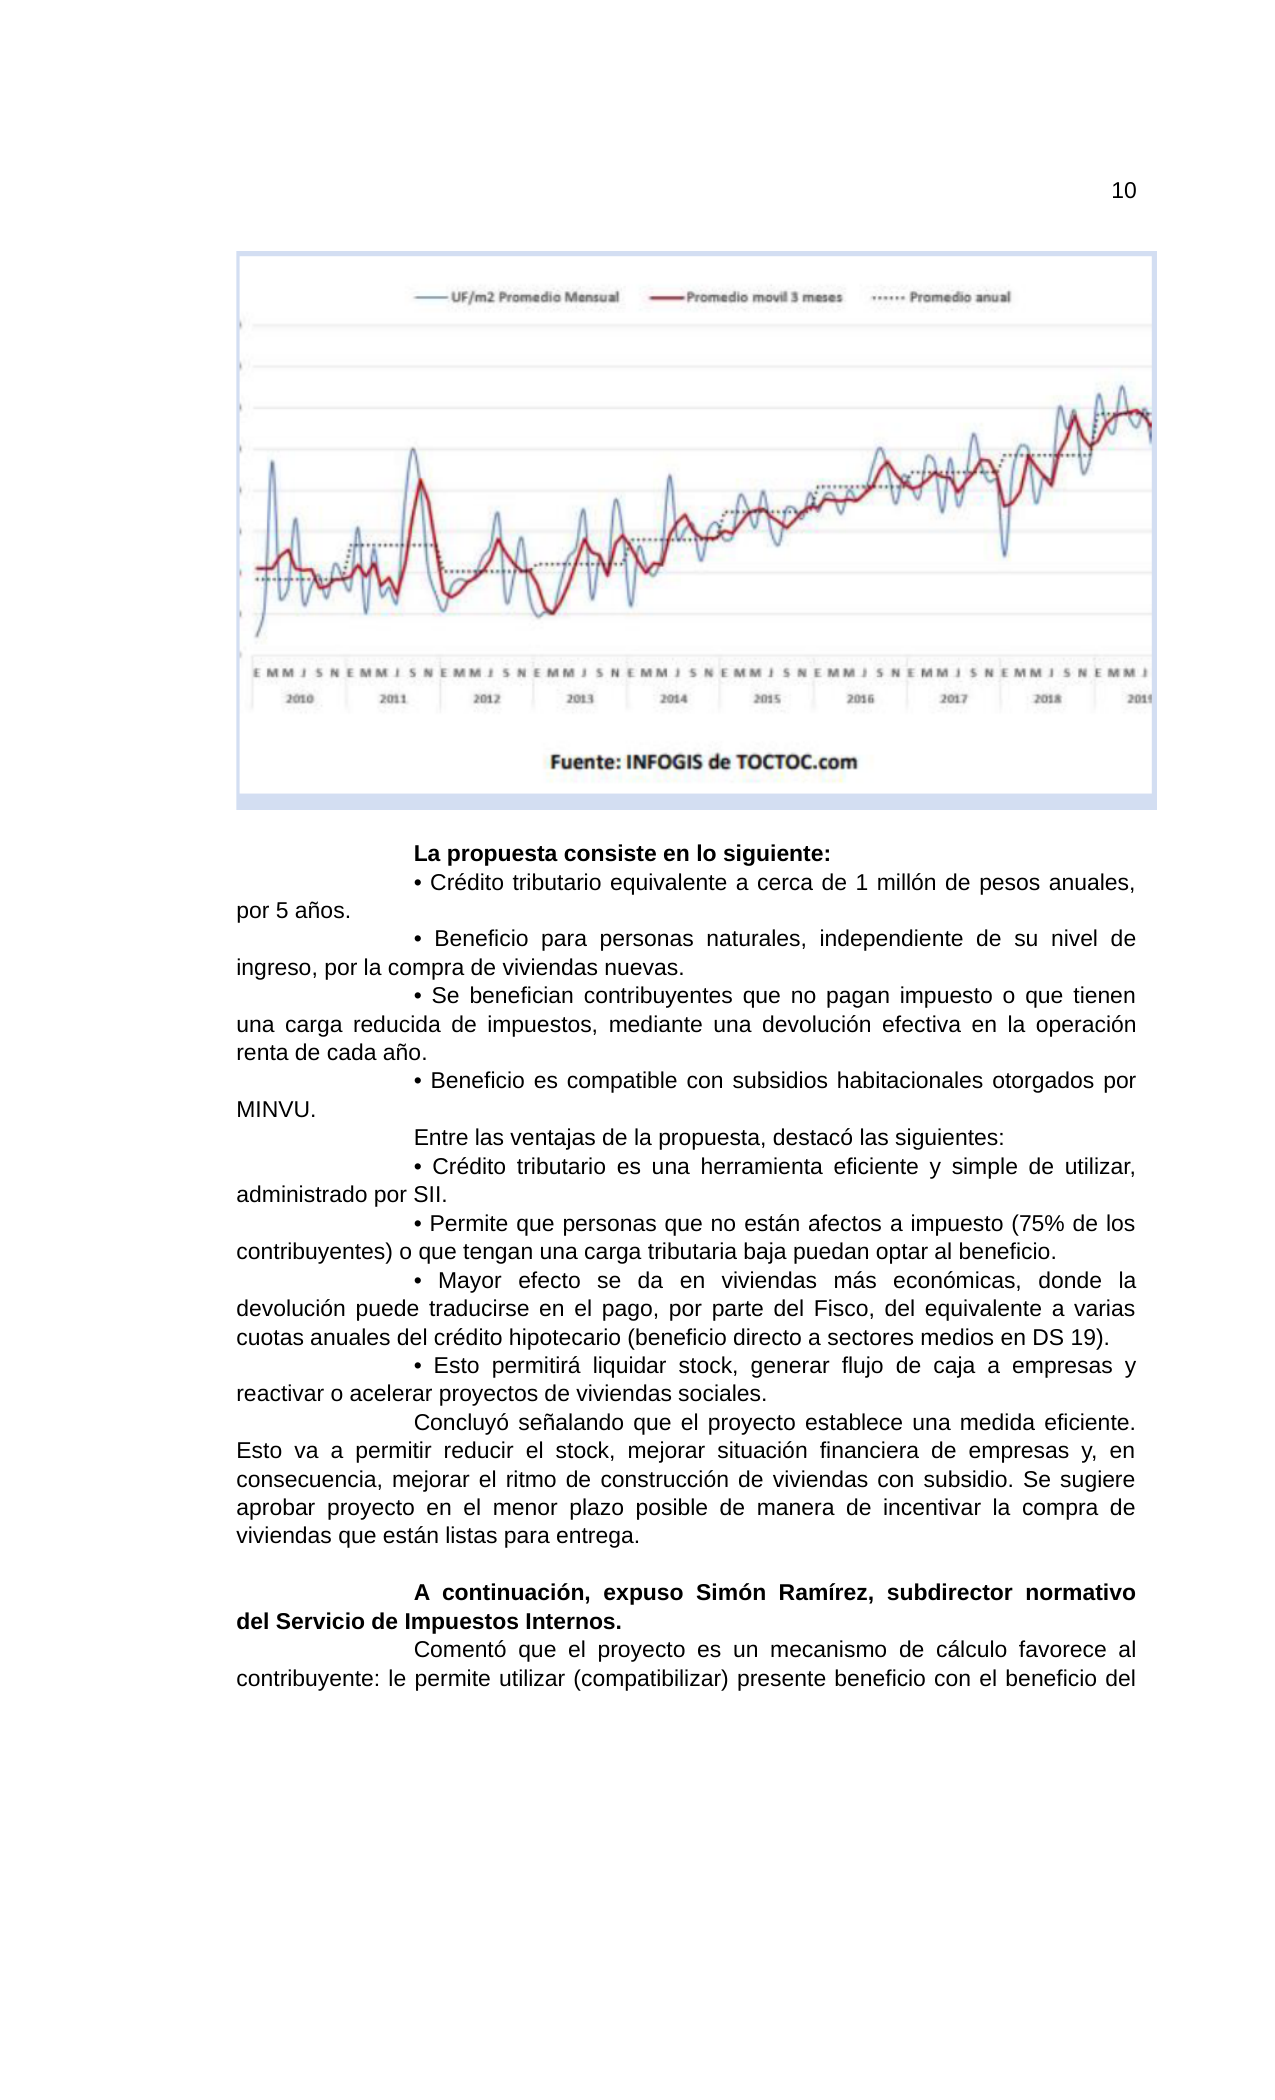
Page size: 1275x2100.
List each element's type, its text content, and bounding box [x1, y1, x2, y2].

text La propuesta consiste en lo siguiente: [236, 840, 1137, 866]
text • Crédito tributario equivalente a cerca de 1 millón de pesos anuales, por 5 años. [236, 868, 1137, 923]
text Concluyó señalando que el proyecto establece una medida eficiente. Esto va a permitir reducir el stock, mejorar situación financiera de empresas y, en consecuencia, mejorar el ritmo de construcción de viviendas con subsidio. Se sugiere aprobar proyecto en el menor plazo posible de manera de incentivar la compra de viviendas que están listas para entrega. [236, 1409, 1137, 1549]
picture [236, 251, 1157, 810]
text • Se benefician contribuyentes que no pagan impuesto o que tienen una carga reducida de impuestos, mediante una devolución efectiva en la operación renta de cada año. [236, 982, 1137, 1065]
text • Esto permitirá liquidar stock, generar flujo de caja a empresas y reactivar o acelerar proyectos de viviendas sociales. [236, 1352, 1137, 1407]
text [236, 1636, 1137, 1691]
text • Beneficio para personas naturales, independiente de su nivel de ingreso, por la compra de viviendas nuevas. [236, 925, 1137, 980]
text • Mayor efecto se da en viviendas más económicas, donde la devolución puede traducirse en el pago, por parte del Fisco, del equivalente a varias cuotas anuales del crédito hipotecario (beneficio directo a sectores medios en DS 19). [236, 1267, 1137, 1350]
text A continuación, expuso Simón Ramírez, subdirector normativo del Servicio de Impuestos Internos. [236, 1579, 1137, 1634]
text • Crédito tributario es una herramienta eficiente y simple de utilizar, administrado por SII. [236, 1153, 1137, 1208]
text Entre las ventajas de la propuesta, destacó las siguientes: [236, 1124, 1137, 1151]
text • Permite que personas que no están afectos a impuesto (75% de los contribuyentes) o que tengan una carga tributaria baja puedan optar al beneficio. [236, 1210, 1137, 1264]
text • Beneficio es compatible con subsidios habitacionales otorgados por MINVU. [236, 1067, 1137, 1122]
